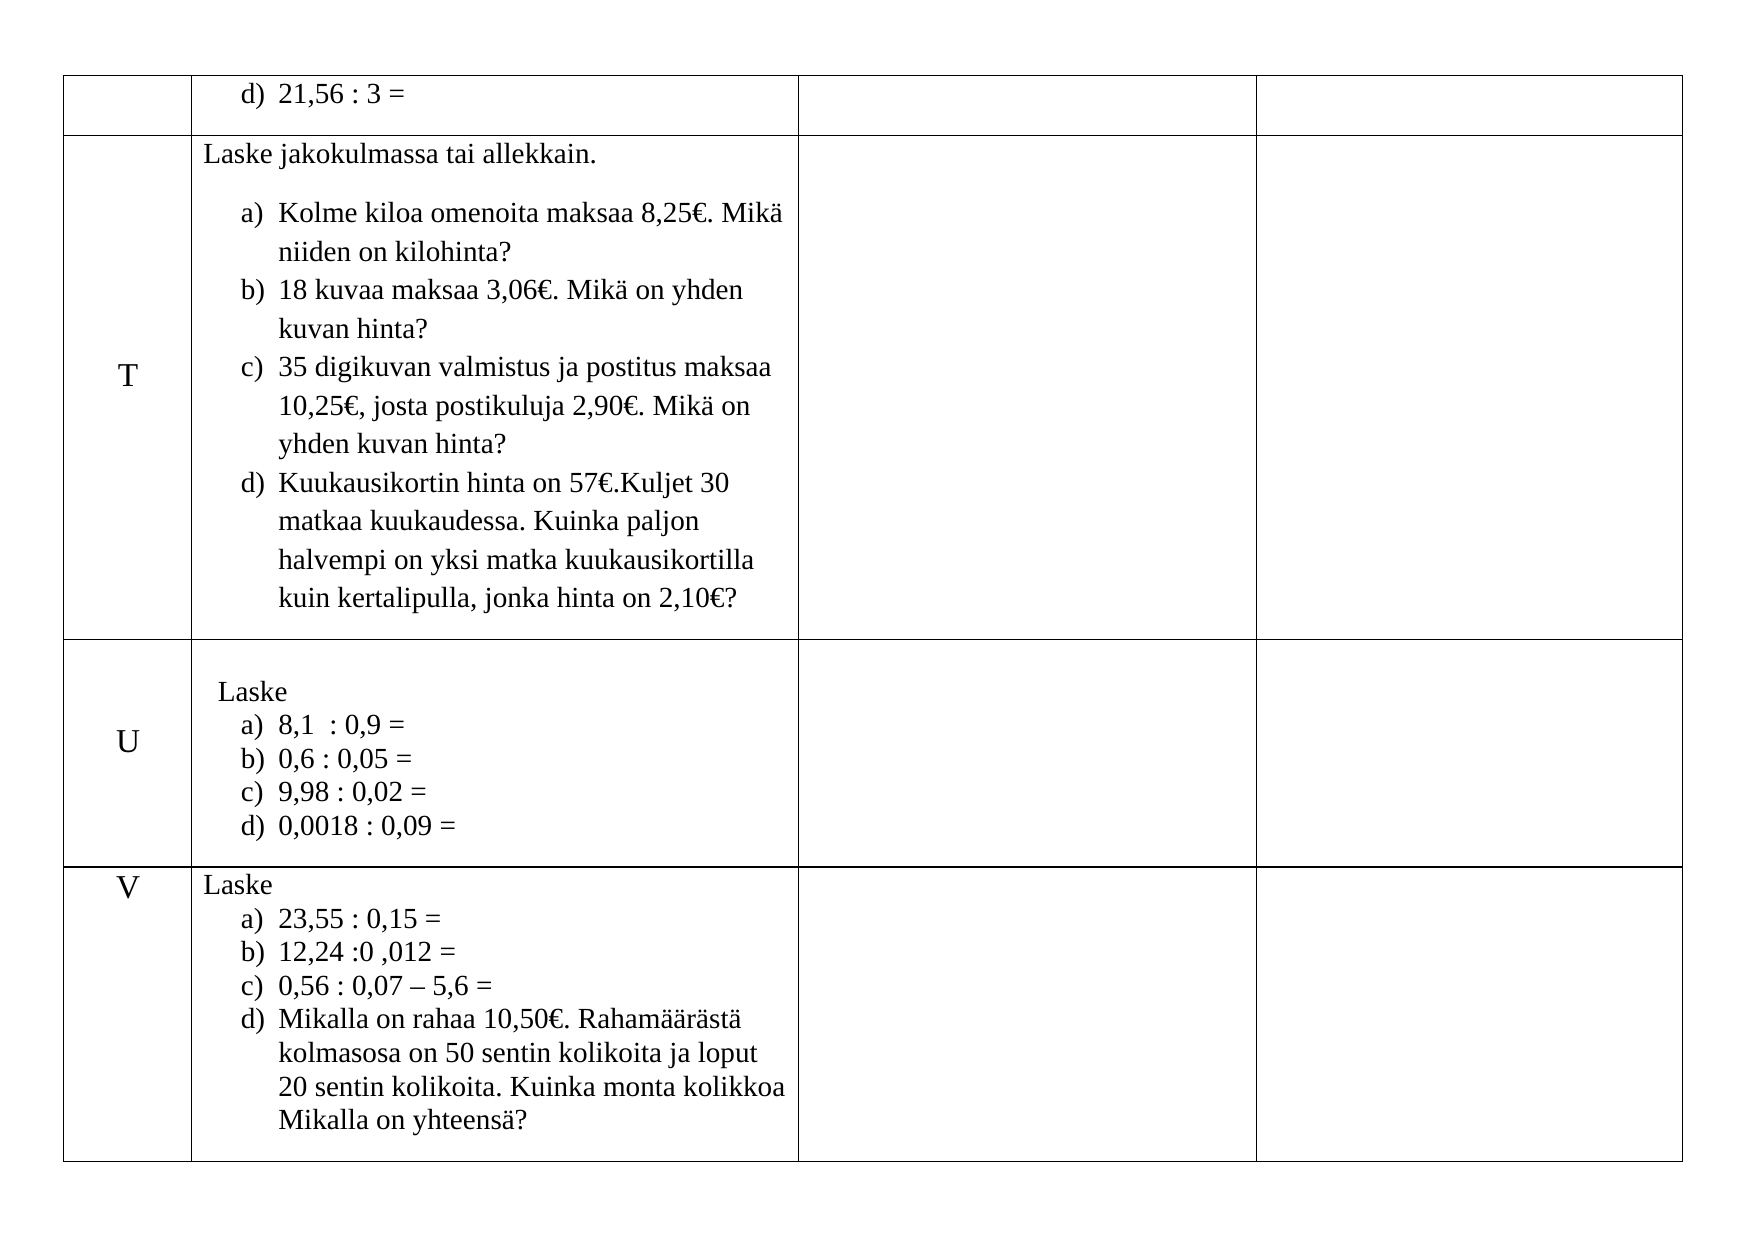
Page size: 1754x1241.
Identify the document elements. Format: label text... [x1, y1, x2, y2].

table_cell [1257, 76, 1682, 135]
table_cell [192, 868, 798, 1161]
table_cell [799, 136, 1256, 639]
table_cell V [64, 868, 191, 1161]
table_cell S [64, 76, 191, 135]
table_cell [799, 76, 1256, 135]
table_cell U [64, 640, 191, 866]
table_cell [799, 868, 1256, 1161]
table_cell [1257, 868, 1682, 1161]
table_cell [799, 640, 1256, 866]
table_cell T [64, 136, 191, 639]
table_cell Laske jakokulmassa tai allekkain. Kolme kiloa omenoita maksaa 8,25€. Mikä niiden on kilohinta? 18 kuvaa maksaa 3,06€. Mikä on yhden kuvan hinta? 35 digikuvan valmistus ja postitus maksaa 10,25€, josta postikuluja 2,90€. Mikä on yhden kuvan hinta? Kuukausikortin hinta on 57€.Kuljet 30 matkaa kuukaudessa. Kuinka paljon halvempi on yksi matka kuukausikortilla kuin kertalipulla, jonka hinta on 2,10€? [192, 136, 798, 639]
table_cell Laske 8,1 : 0,9 = 0,6 : 0,05 = 9,98 : 0,02 = 0,0018 : 0,09 = [192, 640, 798, 866]
table_cell [1257, 640, 1682, 866]
table_cell [1257, 136, 1682, 639]
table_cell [192, 76, 798, 135]
